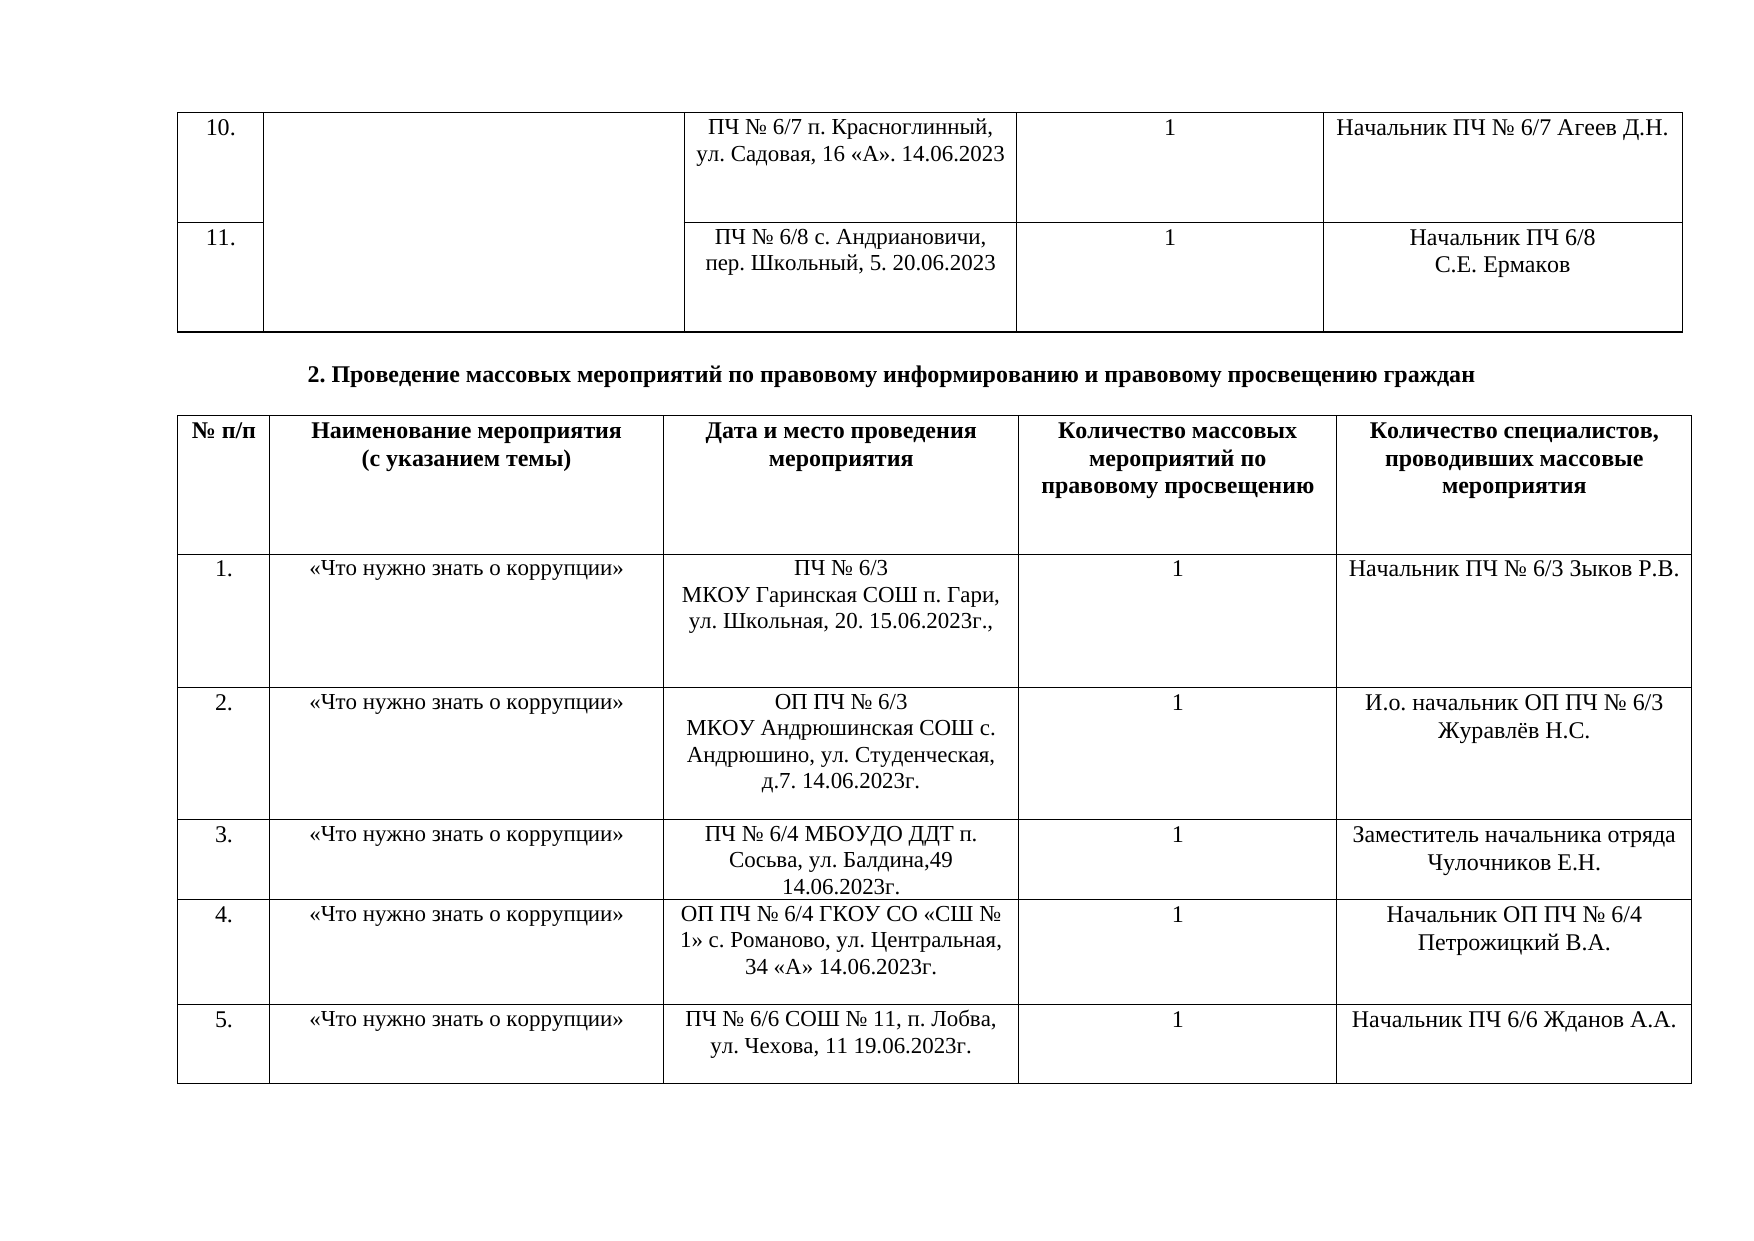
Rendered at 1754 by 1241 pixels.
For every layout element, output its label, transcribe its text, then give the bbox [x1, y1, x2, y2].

table_cell 1 [1019, 555, 1336, 687]
table_cell Начальник ПЧ 6/8 С.Е. Ермаков [1324, 223, 1682, 331]
table_cell «Что нужно знать о коррупции» [270, 688, 663, 819]
table_cell ОП ПЧ № 6/3 МКОУ Андрюшинская СОШ с. Андрюшино, ул. Студенческая, д.7. 14.06.2023г. [664, 688, 1018, 819]
table_header Дата и место проведения мероприятия [664, 416, 1018, 553]
table_cell 1. [178, 555, 269, 687]
table_cell 1 [1017, 113, 1323, 222]
table_header Количество специалистов, проводивших массовые мероприятия [1337, 416, 1691, 553]
table_cell ПЧ № 6/6 СОШ № 11, п. Лобва, ул. Чехова, 11 19.06.2023г. [664, 1005, 1018, 1083]
table_header Количество массовых мероприятий по правовому просвещению [1019, 416, 1336, 553]
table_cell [270, 1005, 663, 1083]
table_cell «Что нужно знать о коррупции» [270, 555, 663, 687]
table_header Наименование мероприятия (с указанием темы) [270, 416, 663, 553]
table_cell ПЧ № 6/7 п. Красноглинный, ул. Садовая, 16 «А». 14.06.2023 [685, 113, 1016, 222]
table_cell ПЧ № 6/8 с. Андриановичи, пер. Школьный, 5. 20.06.2023 [685, 223, 1016, 331]
table_cell 1 [1019, 688, 1336, 819]
text 2. Проведение массовых мероприятий по правовому информированию и правовому просвещению граждан [177, 360, 1606, 388]
table_cell 1 [1019, 820, 1336, 899]
table_cell 5. [178, 1005, 269, 1083]
table_cell «Что нужно знать о коррупции» [270, 820, 663, 899]
table_cell 2. [178, 688, 269, 819]
table_header № п/п [178, 416, 269, 553]
table_cell Начальник ПЧ 6/6 Жданов А.А. [1337, 1005, 1691, 1083]
table_cell Начальник ОП ПЧ № 6/4 Петрожицкий В.А. [1337, 900, 1691, 1004]
table_cell 1 [1019, 1005, 1336, 1083]
table_cell 10. [178, 113, 263, 222]
table_cell ПЧ № 6/3 МКОУ Гаринская СОШ п. Гари, ул. Школьная, 20. 15.06.2023г., [664, 555, 1018, 687]
table_cell 11. [178, 223, 263, 331]
table_cell ПЧ № 6/4 МБОУДО ДДТ п. Сосьва, ул. Балдина,49 14.06.2023г. [664, 820, 1018, 899]
table_cell Начальник ПЧ № 6/7 Агеев Д.Н. [1324, 113, 1682, 222]
table_cell Начальник ПЧ № 6/3 Зыков Р.В. [1337, 555, 1691, 687]
table_cell «Что нужно знать о коррупции» [270, 900, 663, 1004]
table_cell 3. [178, 820, 269, 899]
table_cell И.о. начальник ОП ПЧ № 6/3 Журавлёв Н.С. [1337, 688, 1691, 819]
table_cell Заместитель начальника отряда Чулочников Е.Н. [1337, 820, 1691, 899]
table_cell 1 [1019, 900, 1336, 1004]
table_cell 4. [178, 900, 269, 1004]
table_cell ОП ПЧ № 6/4 ГКОУ СО «СШ № 1» с. Романово, ул. Центральная, 34 «А» 14.06.2023г. [664, 900, 1018, 1004]
table_cell 1 [1017, 223, 1323, 331]
